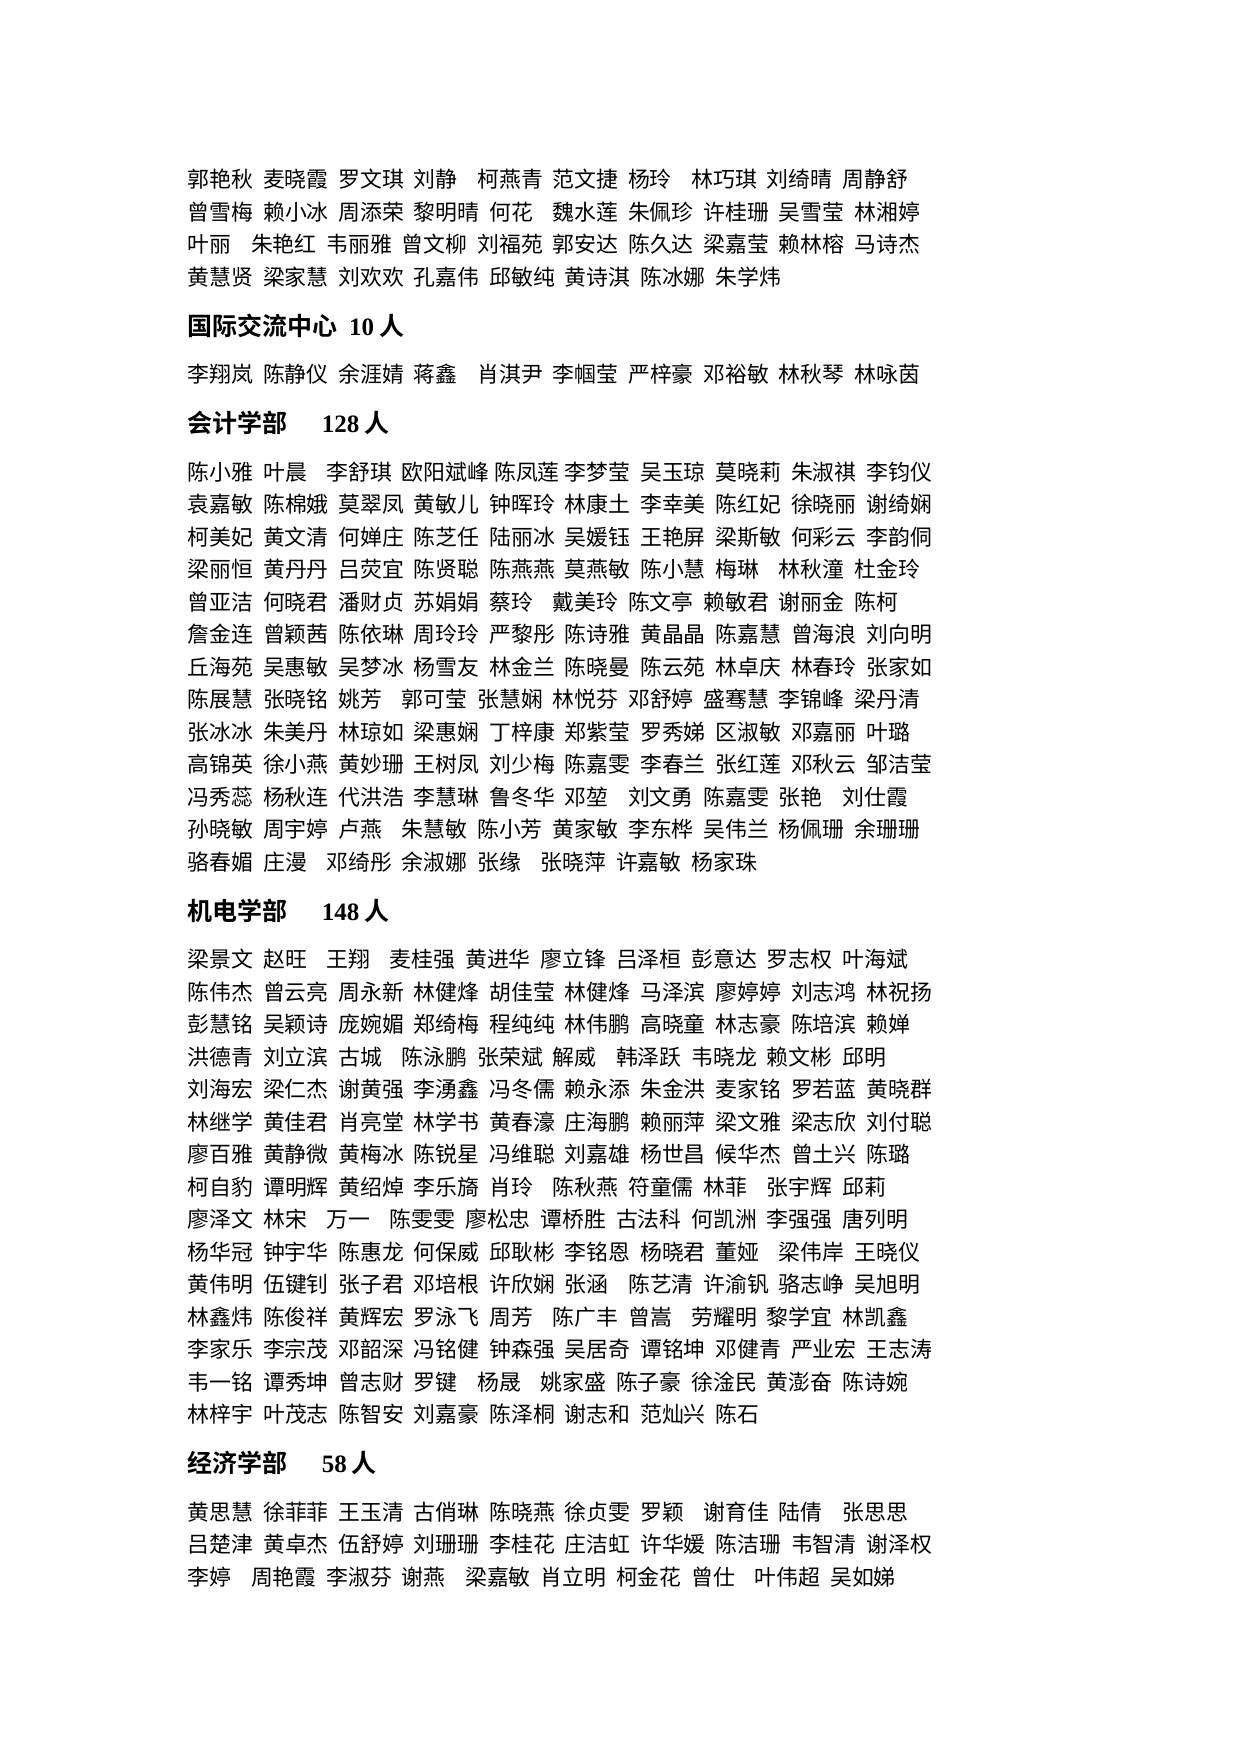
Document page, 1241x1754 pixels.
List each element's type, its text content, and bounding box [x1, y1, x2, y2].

text 彭慧铭 吴颖诗 庞婉媚 郑绮梅 程纯纯 林伟鹏 高晓童 林志豪 陈培滨 赖婵 [187, 1007, 1053, 1039]
text 柯美妃 黄文清 何婵庄 陈芝任 陆丽冰 吴媛钰 王艳屏 梁斯敏 何彩云 李韵侗 [187, 519, 1053, 552]
text 吕楚津 黄卓杰 伍舒婷 刘珊珊 李桂花 庄洁虹 许华媛 陈洁珊 韦智清 谢泽权 [187, 1527, 1053, 1559]
text 曾雪梅 赖小冰 周添荣 黎明晴 何花 魏水莲 朱佩珍 许桂珊 吴雪莹 林湘婷 [187, 194, 1053, 227]
text 经济学部 58人 [187, 1429, 1053, 1494]
text 梁丽恒 黄丹丹 吕荧宜 陈贤聪 陈燕燕 莫燕敏 陈小慧 梅琳 林秋潼 杜金玲 [187, 552, 1053, 584]
text 骆春媚 庄漫 邓绮彤 余淑娜 张缘 张晓萍 许嘉敏 杨家珠 [187, 844, 1053, 877]
text 袁嘉敏 陈棉娥 莫翠凤 黄敏儿 钟晖玲 林康土 李幸美 陈红妃 徐晓丽 谢绮娴 [187, 487, 1053, 519]
text 林梓宇 叶茂志 陈智安 刘嘉豪 陈泽桐 谢志和 范灿兴 陈石 [187, 1397, 1053, 1429]
text 陈展慧 张晓铭 姚芳 郭可莹 张慧娴 林悦芬 邓舒婷 盛骞慧 李锦峰 梁丹清 [187, 682, 1053, 714]
text 詹金连 曾颖茜 陈依琳 周玲玲 严黎彤 陈诗雅 黄晶晶 陈嘉慧 曾海浪 刘向明 [187, 617, 1053, 649]
text 曾亚洁 何晓君 潘财贞 苏娟娟 蔡玲 戴美玲 陈文亭 赖敏君 谢丽金 陈柯 [187, 584, 1053, 617]
text 国际交流中心 10人 [187, 292, 1053, 357]
text 林继学 黄佳君 肖亮堂 林学书 黄春濠 庄海鹏 赖丽萍 梁文雅 梁志欣 刘付聪 [187, 1104, 1053, 1137]
text 孙晓敏 周宇婷 卢燕 朱慧敏 陈小芳 黄家敏 李东桦 吴伟兰 杨佩珊 余珊珊 [187, 812, 1053, 844]
text 黄思慧 徐菲菲 王玉清 古俏琳 陈晓燕 徐贞雯 罗颖 谢育佳 陆倩 张思思 [187, 1494, 1053, 1527]
text 杨华冠 钟宇华 陈惠龙 何保威 邱耿彬 李铭恩 杨晓君 董娅 梁伟岸 王晓仪 [187, 1234, 1053, 1267]
text 李家乐 李宗茂 邓韶深 冯铭健 钟森强 吴居奇 谭铭坤 邓健青 严业宏 王志涛 [187, 1332, 1053, 1364]
text 会计学部 128人 [187, 389, 1053, 454]
text 梁景文 赵旺 王翔 麦桂强 黄进华 廖立锋 吕泽桓 彭意达 罗志权 叶海斌 [187, 942, 1053, 974]
text 机电学部 148人 [187, 877, 1053, 942]
text 刘海宏 梁仁杰 谢黄强 李湧鑫 冯冬儒 赖永添 朱金洪 麦家铭 罗若蓝 黄晓群 [187, 1072, 1053, 1104]
text 洪德青 刘立滨 古城 陈泳鹏 张荣斌 解威 韩泽跃 韦晓龙 赖文彬 邱明 [187, 1039, 1053, 1072]
text 叶丽 朱艳红 韦丽雅 曾文柳 刘福苑 郭安达 陈久达 梁嘉莹 赖林榕 马诗杰 [187, 227, 1053, 259]
text 高锦英 徐小燕 黄妙珊 王树凤 刘少梅 陈嘉雯 李春兰 张红莲 邓秋云 邹洁莹 [187, 747, 1053, 779]
text 李翔岚 陈静仪 余涯婧 蒋鑫 肖淇尹 李帼莹 严梓豪 邓裕敏 林秋琴 林咏茵 [187, 357, 1053, 389]
text 黄伟明 伍键钊 张子君 邓培根 许欣娴 张涵 陈艺清 许渝钒 骆志峥 吴旭明 [187, 1267, 1053, 1299]
text 林鑫炜 陈俊祥 黄辉宏 罗泳飞 周芳 陈广丰 曾嵩 劳耀明 黎学宜 林凯鑫 [187, 1299, 1053, 1332]
text 李婷 周艳霞 李淑芬 谢燕 梁嘉敏 肖立明 柯金花 曾仕 叶伟超 吴如娣 [187, 1559, 1053, 1592]
text 陈伟杰 曾云亮 周永新 林健烽 胡佳莹 林健烽 马泽滨 廖婷婷 刘志鸿 林祝扬 [187, 974, 1053, 1007]
text 张冰冰 朱美丹 林琼如 梁惠娴 丁梓康 郑紫莹 罗秀娣 区淑敏 邓嘉丽 叶璐 [187, 714, 1053, 747]
text 郭艳秋 麦晓霞 罗文琪 刘静 柯燕青 范文捷 杨玲 林巧琪 刘绮晴 周静舒 [187, 162, 1053, 194]
text 陈小雅 叶晨 李舒琪 欧阳斌峰 陈凤莲 李梦莹 吴玉琼 莫晓莉 朱淑祺 李钧仪 [187, 454, 1053, 487]
text 丘海苑 吴惠敏 吴梦冰 杨雪友 林金兰 陈晓曼 陈云苑 林卓庆 林春玲 张家如 [187, 649, 1053, 682]
text 柯自豹 谭明辉 黄绍焯 李乐旖 肖玲 陈秋燕 符童儒 林菲 张宇辉 邱莉 [187, 1169, 1053, 1202]
text 廖泽文 林宋 万一 陈雯雯 廖松忠 谭桥胜 古法科 何凯洲 李强强 唐列明 [187, 1202, 1053, 1234]
text 黄慧贤 梁家慧 刘欢欢 孔嘉伟 邱敏纯 黄诗淇 陈冰娜 朱学炜 [187, 259, 1053, 292]
text 冯秀蕊 杨秋连 代洪浩 李慧琳 鲁冬华 邓堃 刘文勇 陈嘉雯 张艳 刘仕霞 [187, 779, 1053, 812]
text 韦一铭 谭秀坤 曾志财 罗键 杨晟 姚家盛 陈子豪 徐淦民 黄澎奋 陈诗婉 [187, 1364, 1053, 1397]
text 廖百雅 黄静微 黄梅冰 陈锐星 冯维聪 刘嘉雄 杨世昌 候华杰 曾土兴 陈璐 [187, 1137, 1053, 1169]
